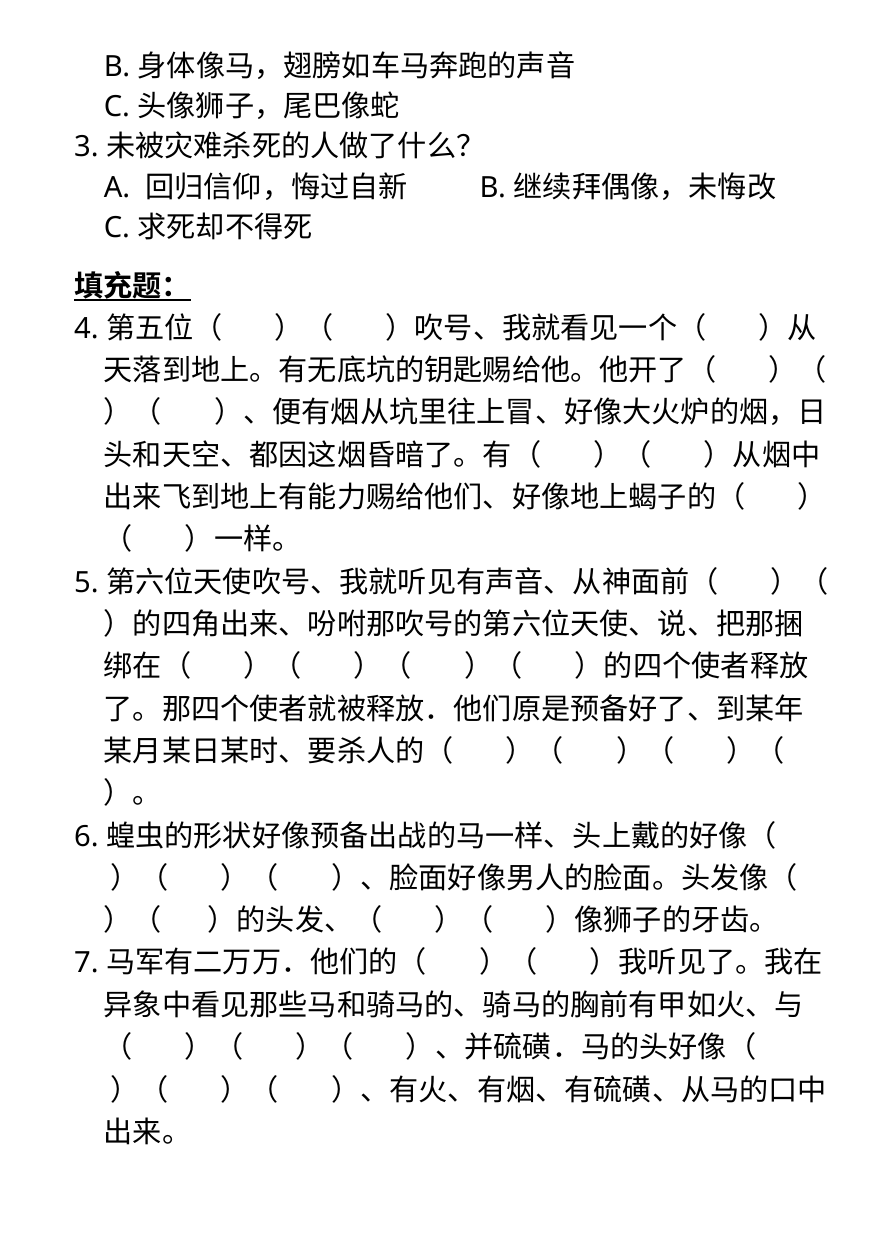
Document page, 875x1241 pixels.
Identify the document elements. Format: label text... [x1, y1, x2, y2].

list A. 回归信仰，悔过自新 B. 继续拜偶像，未悔改 C. 求死却不得死 [103, 165, 831, 246]
text 4. 第五位（ ）（ ）吹号、我就看见一个（ ）从天落到地上。有无底坑的钥匙赐给他。他开了（ ）（ ）（ ）、便有烟从坑里往上冒、好像大火炉的烟，日头和天空、都因这烟昏暗了。有（ ）（ ）从烟中出来飞到地上有能力赐给他们、好像地上蝎子的（ ）（ ）一样。 [74, 304, 830, 558]
text 5. 第六位天使吹号、我就听见有声音、从神面前（ ）（ ）的四角出来、吩咐那吹号的第六位天使、说、把那捆绑在（ ）（ ）（ ）（ ）的四个使者释放了。那四个使者就被释放．他们原是预备好了、到某年某月某日某时、要杀人的（ ）（ ）（ ）（ ）。 [74, 558, 830, 812]
list C. 头像狮子，尾巴像蛇 [103, 84, 831, 125]
text 6. 蝗虫的形状好像预备出战的马一样、头上戴的好像（ ）（ ）（ ）、脸面好像男人的脸面。头发像（ ）（ ）的头发、（ ）（ ）像狮子的牙齿。 [74, 812, 830, 939]
list B. 身体像马，翅膀如车马奔跑的声音 [103, 44, 831, 84]
text 填充题： [74, 266, 830, 304]
text 3. 未被灾难杀死的人做了什么？ [74, 125, 830, 165]
text 7. 马军有二万万．他们的（ ）（ ）我听见了。我在异象中看见那些马和骑马的、骑马的胸前有甲如火、与（ ）（ ）（ ）、并硫磺．马的头好像（ ）（ ）（ ）、有火、有烟、有硫磺、从马的口中出来。 [74, 939, 830, 1151]
